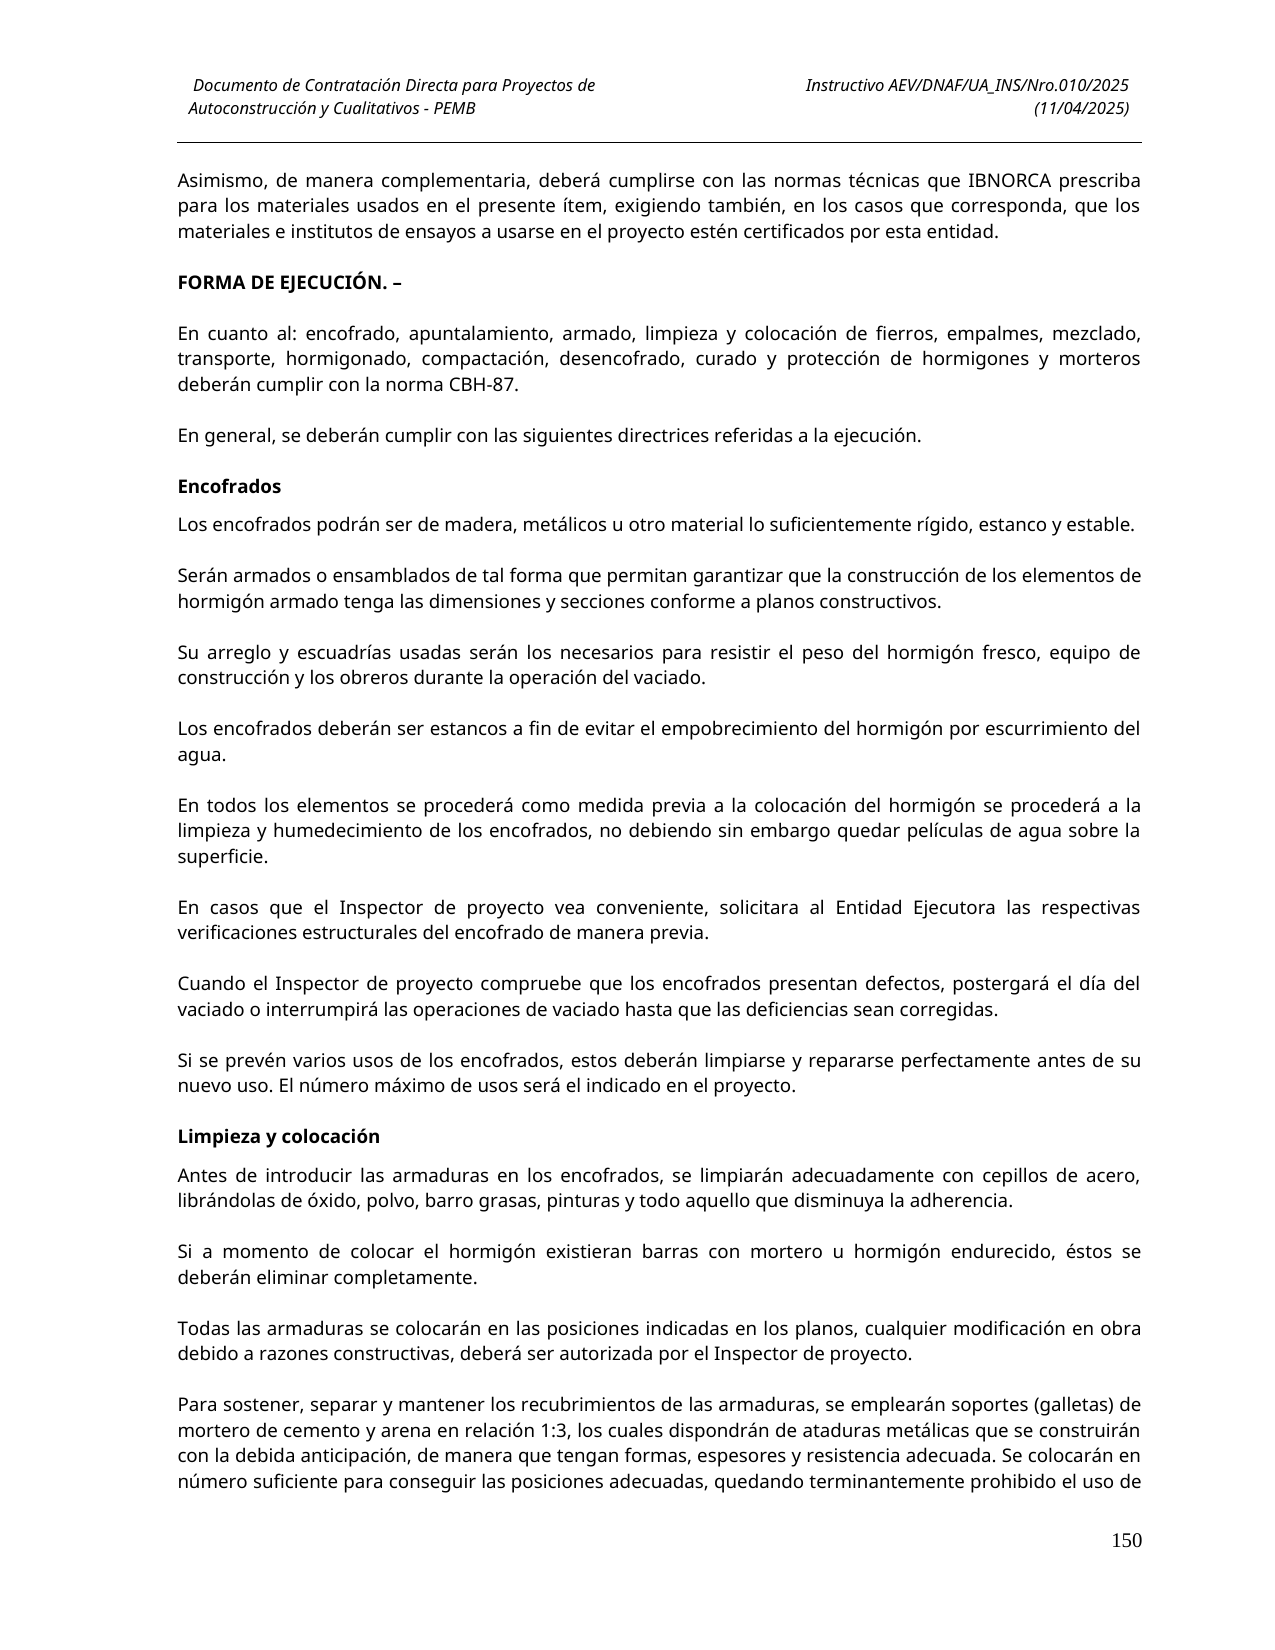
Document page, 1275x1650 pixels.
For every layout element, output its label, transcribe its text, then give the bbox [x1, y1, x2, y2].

text Si a momento de colocar el hormigón existieran barras con mortero u hormigón endurecido, éstos se deberán eliminar completamente. [177, 1238, 1142, 1289]
text Los encofrados deberán ser estancos a fin de evitar el empobrecimiento del hormigón por escurrimiento del agua. [177, 716, 1142, 767]
text Si se prevén varios usos de los encofrados, estos deberán limpiarse y repararse perfectamente antes de su nuevo uso. El número máximo de usos será el indicado en el proyecto. [177, 1047, 1142, 1098]
text FORMA DE EJECUCIÓN. – [177, 269, 1142, 295]
text En todos los elementos se procederá como medida previa a la colocación del hormigón se procederá a la limpieza y humedecimiento de los encofrados, no debiendo sin embargo quedar películas de agua sobre la superficie. [177, 792, 1142, 869]
text Encofrados [177, 473, 1142, 499]
text Cuando el Inspector de proyecto compruebe que los encofrados presentan defectos, postergará el día del vaciado o interrumpirá las operaciones de vaciado hasta que las deficiencias sean corregidas. [177, 971, 1142, 1022]
text Serán armados o ensamblados de tal forma que permitan garantizar que la construcción de los elementos de hormigón armado tenga las dimensiones y secciones conforme a planos constructivos. [177, 562, 1142, 613]
text Antes de introducir las armaduras en los encofrados, se limpiarán adecuadamente con cepillos de acero, librándolas de óxido, polvo, barro grasas, pinturas y todo aquello que disminuya la adherencia. [177, 1162, 1142, 1213]
text En casos que el Inspector de proyecto vea conveniente, solicitara al Entidad Ejecutora las respectivas verificaciones estructurales del encofrado de manera previa. [177, 894, 1142, 945]
text Los encofrados podrán ser de madera, metálicos u otro material lo suficientemente rígido, estanco y estable. [177, 511, 1142, 537]
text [177, 1392, 1142, 1494]
text Su arreglo y escuadrías usadas serán los necesarios para resistir el peso del hormigón fresco, equipo de construcción y los obreros durante la operación del vaciado. [177, 639, 1142, 690]
text En cuanto al: encofrado, apuntalamiento, armado, limpieza y colocación de fierros, empalmes, mezclado, transporte, hormigonado, compactación, desencofrado, curado y protección de hormigones y morteros deberán cumplir con la norma CBH-87. [177, 320, 1142, 397]
text Asimismo, de manera complementaria, deberá cumplirse con las normas técnicas que IBNORCA prescriba para los materiales usados en el presente ítem, exigiendo también, en los casos que corresponda, que los materiales e institutos de ensayos a usarse en el proyecto estén certificados por esta entidad. [177, 167, 1142, 244]
text En general, se deberán cumplir con las siguientes directrices referidas a la ejecución. [177, 422, 1142, 448]
text Todas las armaduras se colocarán en las posiciones indicadas en los planos, cualquier modificación en obra debido a razones constructivas, deberá ser autorizada por el Inspector de proyecto. [177, 1315, 1142, 1366]
text Limpieza y colocación [177, 1124, 1142, 1149]
